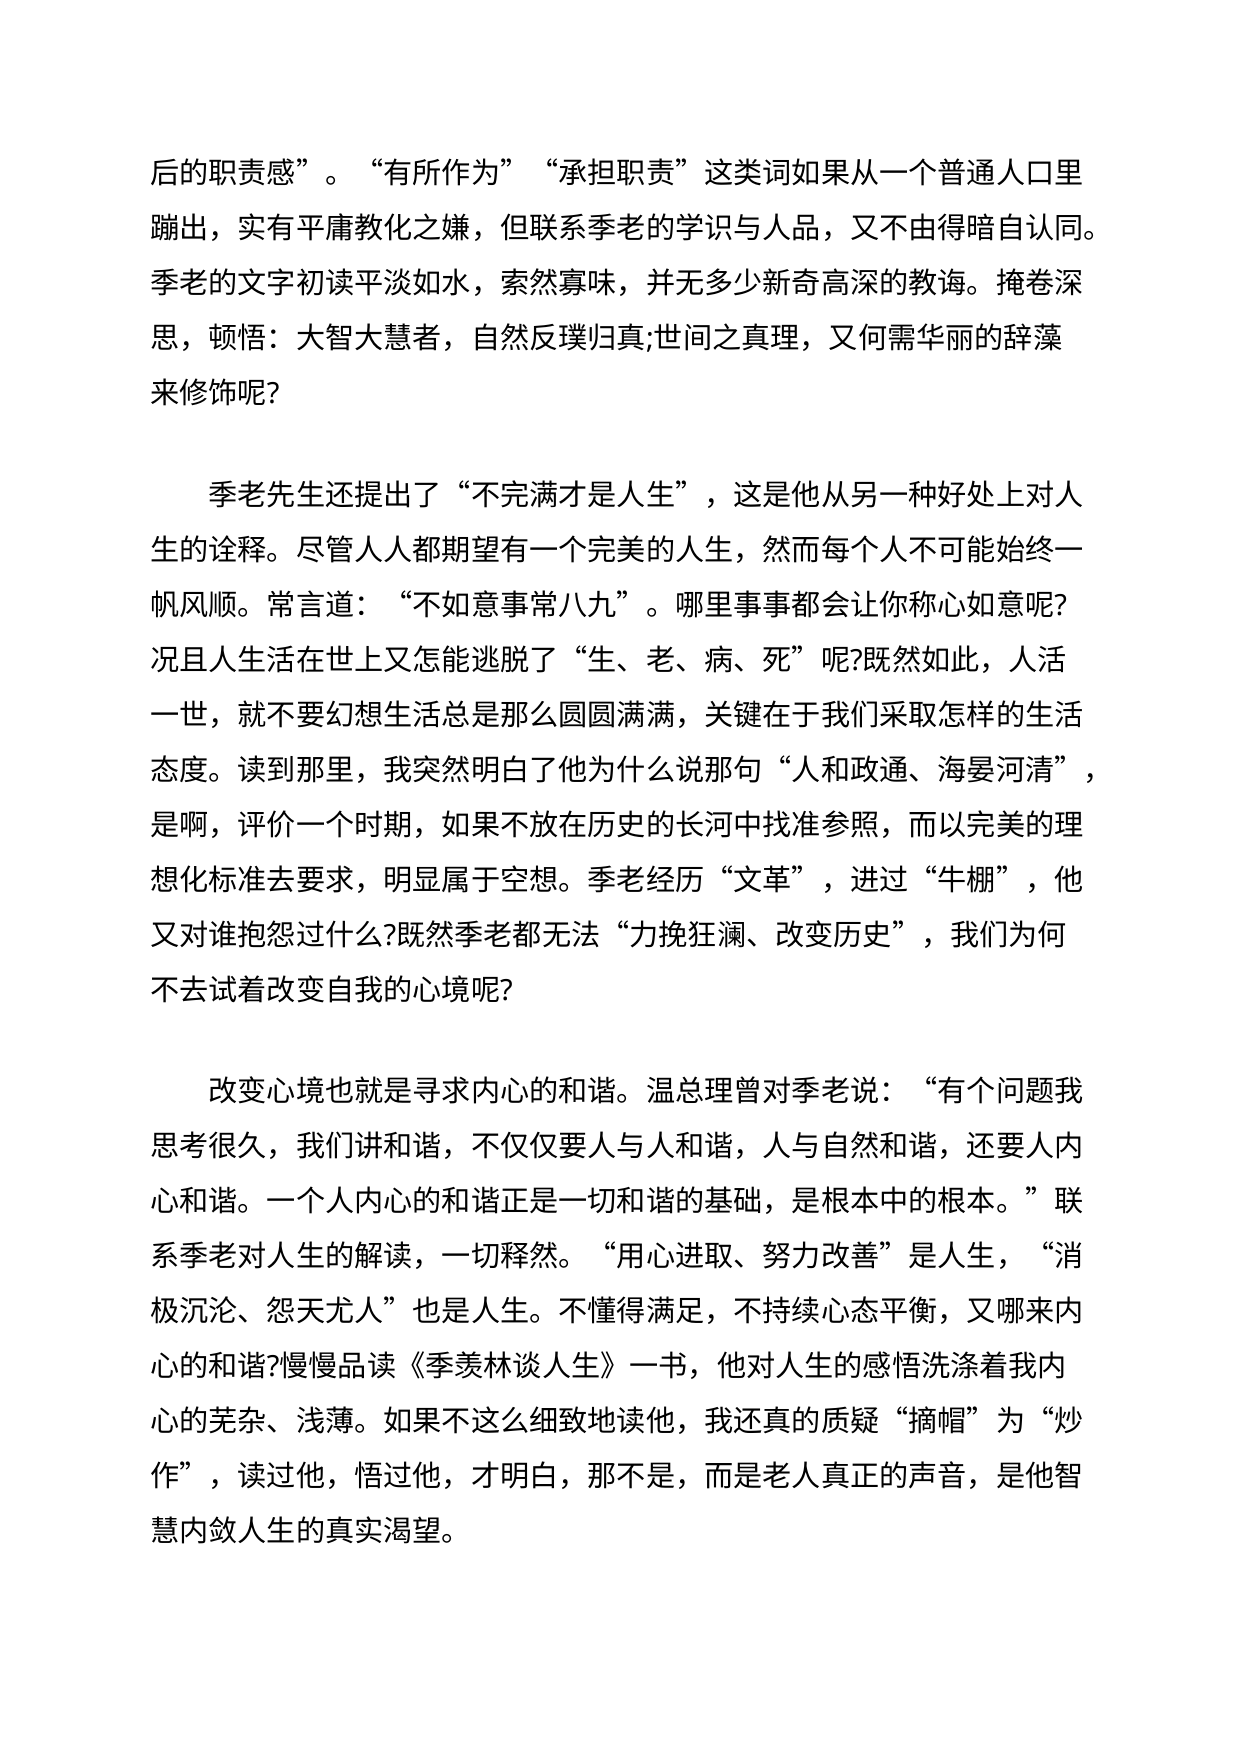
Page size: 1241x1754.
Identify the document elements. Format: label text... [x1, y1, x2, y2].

text 季老先生还提出了“不完满才是人生”，这是他从另一种好处上对人生的诠释。尽管人人都期望有一个完美的人生，然而每个人不可能始终一帆风顺。常言道：“不如意事常八九”。哪里事事都会让你称心如意呢?况且人生活在世上又怎能逃脱了“生、老、病、死”呢?既然如此，人活一世，就不要幻想生活总是那么圆圆满满，关键在于我们采取怎样的生活态度。读到那里，我突然明白了他为什么说那句“人和政通、海晏河清”，是啊，评价一个时期，如果不放在历史的长河中找准参照，而以完美的理想化标准去要求，明显属于空想。季老经历“文革”，进过“牛棚”，他又对谁抱怨过什么?既然季老都无法“力挽狂澜、改变历史”，我们为何不去试着改变自我的心境呢? [150, 472, 1090, 1008]
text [150, 150, 1090, 412]
text 改变心境也就是寻求内心的和谐。温总理曾对季老说：“有个问题我思考很久，我们讲和谐，不仅仅要人与人和谐，人与自然和谐，还要人内心和谐。一个人内心的和谐正是一切和谐的基础，是根本中的根本。”联系季老对人生的解读，一切释然。“用心进取、努力改善”是人生，“消极沉沦、怨天尤人”也是人生。不懂得满足，不持续心态平衡，又哪来内心的和谐?慢慢品读《季羡林谈人生》一书，他对人生的感悟洗涤着我内心的芜杂、浅薄。如果不这么细致地读他，我还真的质疑“摘帽”为“炒作”，读过他，悟过他，才明白，那不是，而是老人真正的声音，是他智慧内敛人生的真实渴望。 [150, 1068, 1090, 1549]
